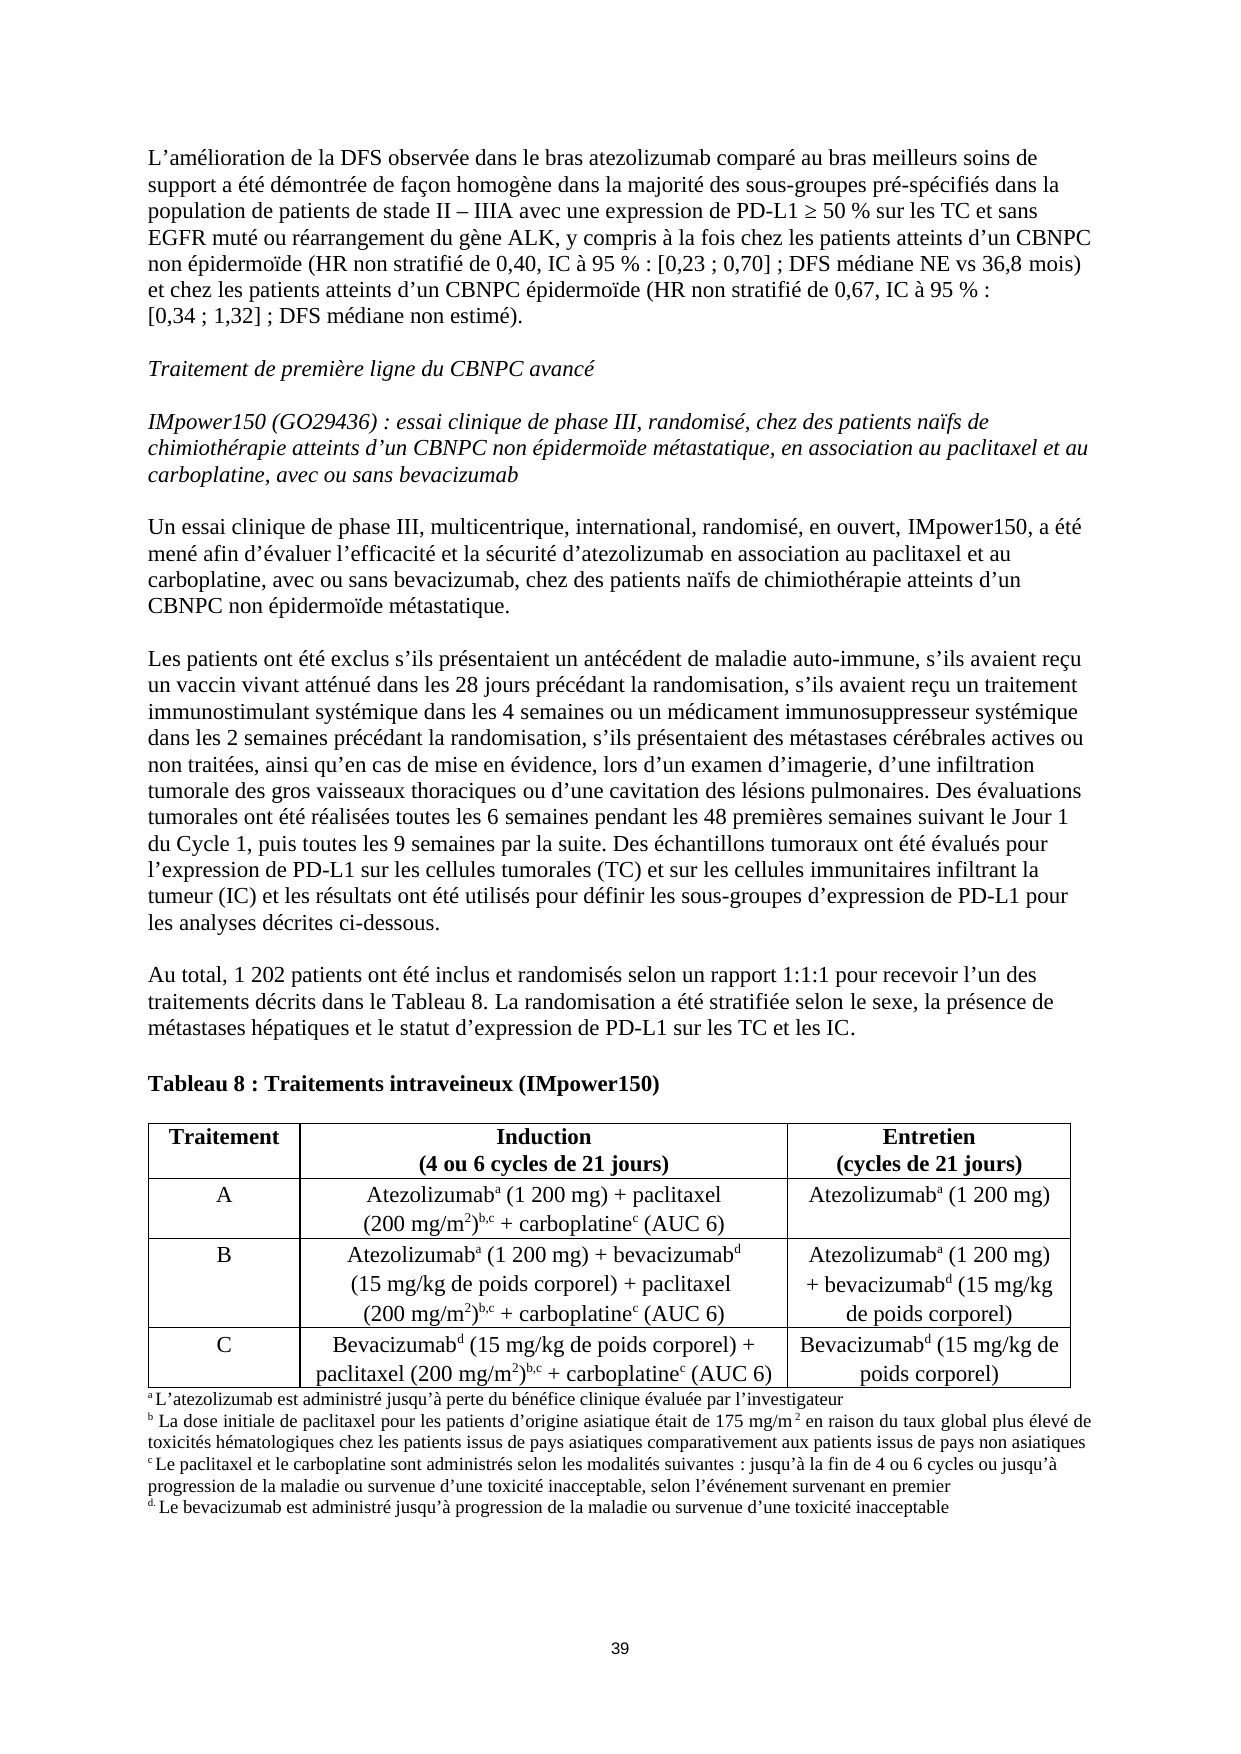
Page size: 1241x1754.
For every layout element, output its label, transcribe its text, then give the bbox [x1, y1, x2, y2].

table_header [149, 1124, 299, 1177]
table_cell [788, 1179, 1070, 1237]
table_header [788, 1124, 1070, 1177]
text Un essai clinique de phase III, multicentrique, international, randomisé, en ouvert, IMpower150, a été mené afin d’évaluer l’efficacité et la sécurité d’atezolizumab en association au paclitaxel et au carboplatine, avec ou sans bevacizumab, chez des patients naïfs de chimiothérapie atteints d’un CBNPC non épidermoïde métastatique. [148, 513, 1092, 619]
text c Le paclitaxel et le carboplatine sont administrés selon les modalités suivantes : jusqu’à la fin de 4 ou 6 cycles ou jusqu’à progression de la maladie ou survenue d’une toxicité inacceptable, selon l’événement survenant en premier [148, 1453, 1092, 1496]
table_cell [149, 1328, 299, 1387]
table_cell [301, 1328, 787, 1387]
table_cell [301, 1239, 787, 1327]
text d. Le bevacizumab est administré jusqu’à progression de la maladie ou survenue d’une toxicité inacceptable [148, 1496, 1092, 1518]
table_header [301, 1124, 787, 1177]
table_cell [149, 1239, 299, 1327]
text L’amélioration de la DFS observée dans le bras atezolizumab comparé au bras meilleurs soins de support a été démontrée de façon homogène dans la majorité des sous-groupes pré-spécifiés dans la population de patients de stade II – IIIA avec une expression de PD-L1 ≥ 50 % sur les TC et sans EGFR muté ou réarrangement du gène ALK, y compris à la fois chez les patients atteints d’un CBNPC non épidermoïde (HR non stratifié de 0,40, IC à 95 % : [0,23 ; 0,70] ; DFS médiane NE vs 36,8 mois) et chez les patients atteints d’un CBNPC épidermoïde (HR non stratifié de 0,67, IC à 95 % : [0,34 ; 1,32] ; DFS médiane non estimé). [148, 144, 1092, 329]
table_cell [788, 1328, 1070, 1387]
text a L’atezolizumab est administré jusqu’à perte du bénéfice clinique évaluée par l’investigateur [148, 1388, 1092, 1410]
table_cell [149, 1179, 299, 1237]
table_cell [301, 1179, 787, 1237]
text Les patients ont été exclus s’ils présentaient un antécédent de maladie auto-immune, s’ils avaient reçu un vaccin vivant atténué dans les 28 jours précédant la randomisation, s’ils avaient reçu un traitement immunostimulant systémique dans les 4 semaines ou un médicament immunosuppresseur systémique dans les 2 semaines précédant la randomisation, s’ils présentaient des métastases cérébrales actives ou non traitées, ainsi qu’en cas de mise en évidence, lors d’un examen d’imagerie, d’une infiltration tumorale des gros vaisseaux thoraciques ou d’une cavitation des lésions pulmonaires. Des évaluations tumorales ont été réalisées toutes les 6 semaines pendant les 48 premières semaines suivant le Jour 1 du Cycle 1, puis toutes les 9 semaines par la suite. Des échantillons tumoraux ont été évalués pour l’expression de PD-L1 sur les cellules tumorales (TC) et sur les cellules immunitaires infiltrant la tumeur (IC) et les résultats ont été utilisés pour définir les sous-groupes d’expression de PD-L1 pour les analyses décrites ci-dessous. [148, 645, 1092, 935]
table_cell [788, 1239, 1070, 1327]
text Au total, 1 202 patients ont été inclus et randomisés selon un rapport 1:1:1 pour recevoir l’un des traitements décrits dans le Tableau 8. La randomisation a été stratifiée selon le sexe, la présence de métastases hépatiques et le statut d’expression de PD-L1 sur les TC et les IC. [148, 961, 1092, 1041]
text Traitement de première ligne du CBNPC avancé [148, 355, 1092, 382]
text b La dose initiale de paclitaxel pour les patients d’origine asiatique était de 175 mg/m2 en raison du taux global plus élevé de toxicités hématologiques chez les patients issus de pays asiatiques comparativement aux patients issus de pays non asiatiques [148, 1410, 1092, 1453]
text Tableau 8 : Traitements intraveineux (IMpower150) [148, 1070, 1092, 1096]
text IMpower150 (GO29436) : essai clinique de phase III, randomisé, chez des patients naïfs de chimiothérapie atteints d’un CBNPC non épidermoïde métastatique, en association au paclitaxel et au carboplatine, avec ou sans bevacizumab [148, 408, 1092, 487]
